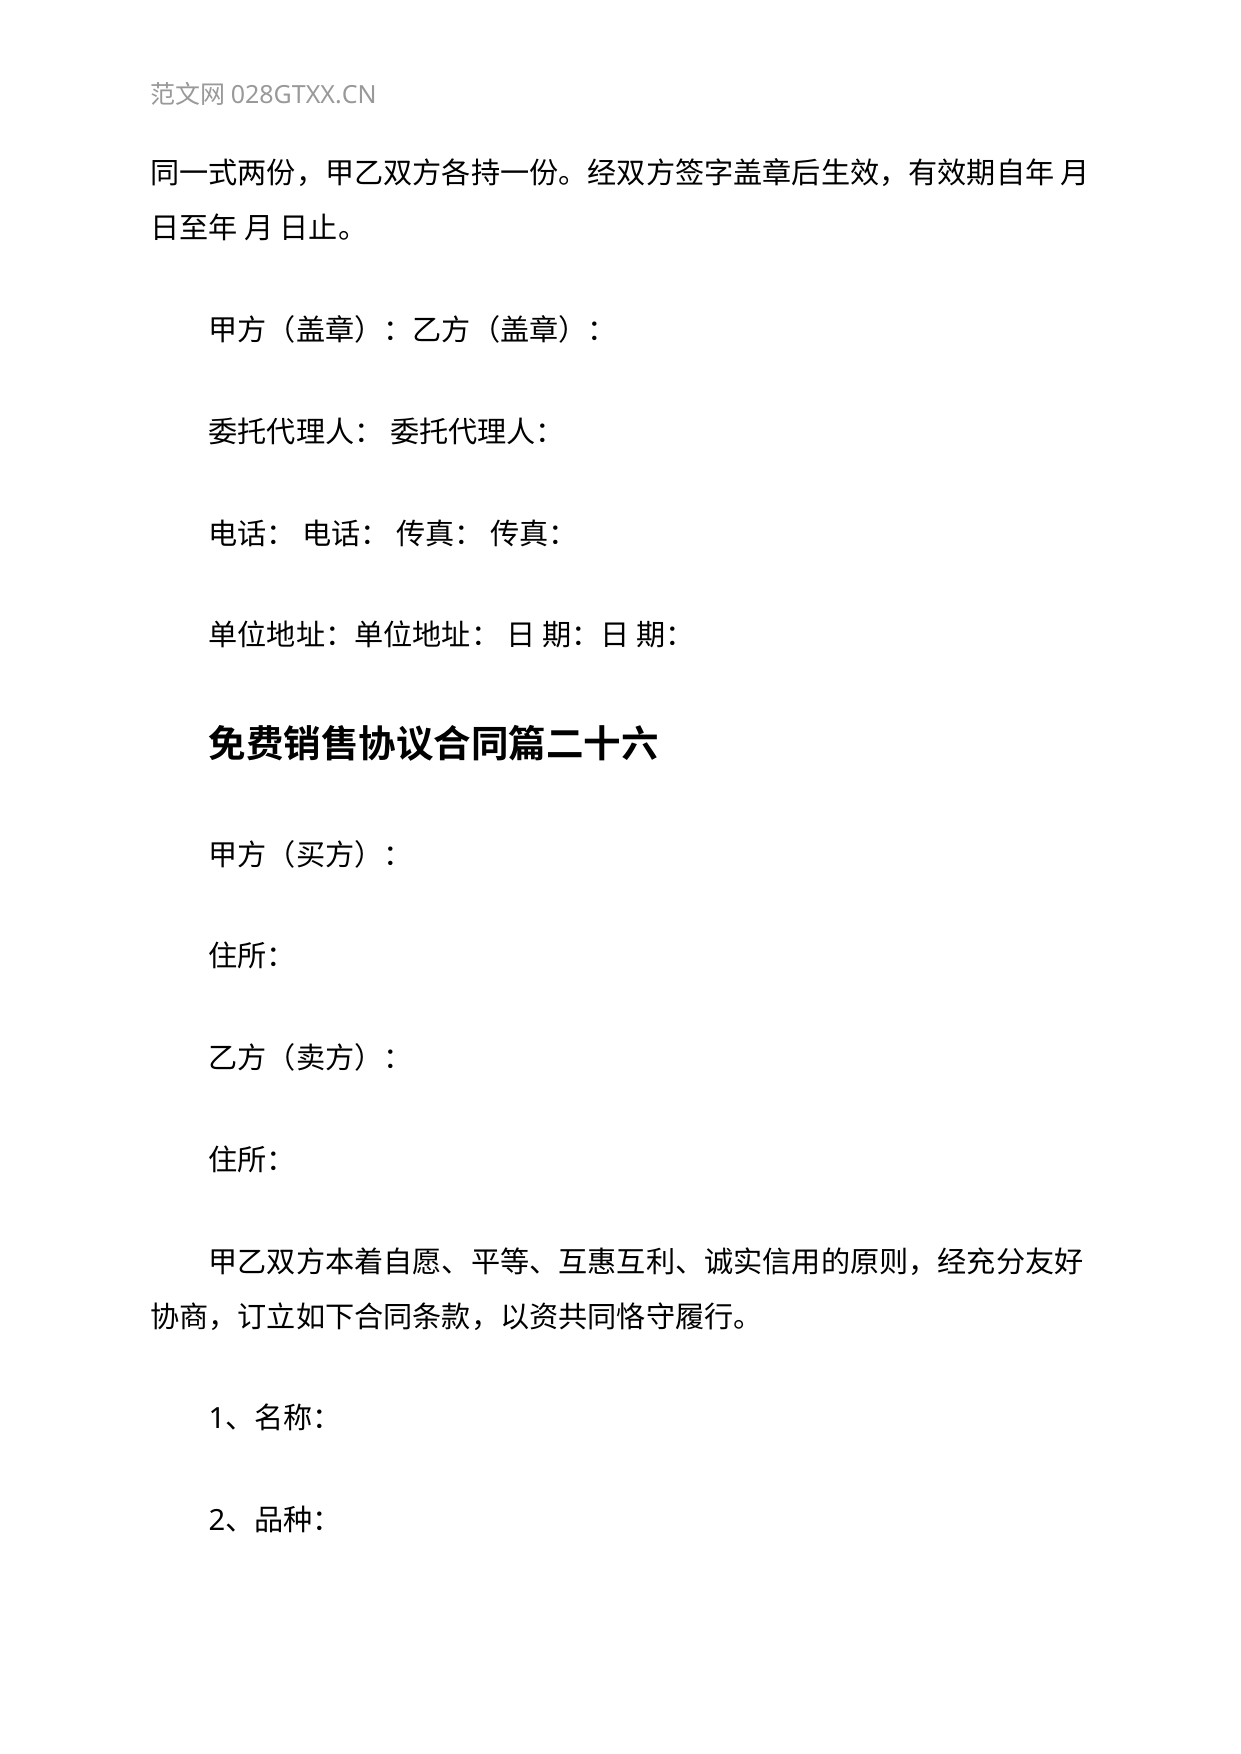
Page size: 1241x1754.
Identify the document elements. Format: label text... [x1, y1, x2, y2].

text 甲方（盖章）：乙方（盖章）： [150, 307, 1090, 349]
text 电话： 电话： 传真： 传真： [150, 510, 1090, 552]
text 住所： [150, 1136, 1090, 1179]
text 委托代理人： 委托代理人： [150, 408, 1090, 451]
text 单位地址：单位地址： 日 期：日 期： [150, 612, 1090, 654]
text 乙方（卖方）： [150, 1035, 1090, 1077]
text 甲方（买方）： [150, 831, 1090, 873]
text 免费销售协议合同篇二十六 [150, 714, 1090, 768]
text 甲乙双方本着自愿、平等、互惠互利、诚实信用的原则，经充分友好协商，订立如下合同条款，以资共同恪守履行。 [150, 1238, 1090, 1335]
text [150, 150, 1090, 247]
text 住所： [150, 933, 1090, 975]
text 1、名称： [150, 1395, 1090, 1437]
text 2、品种： [150, 1497, 1090, 1539]
